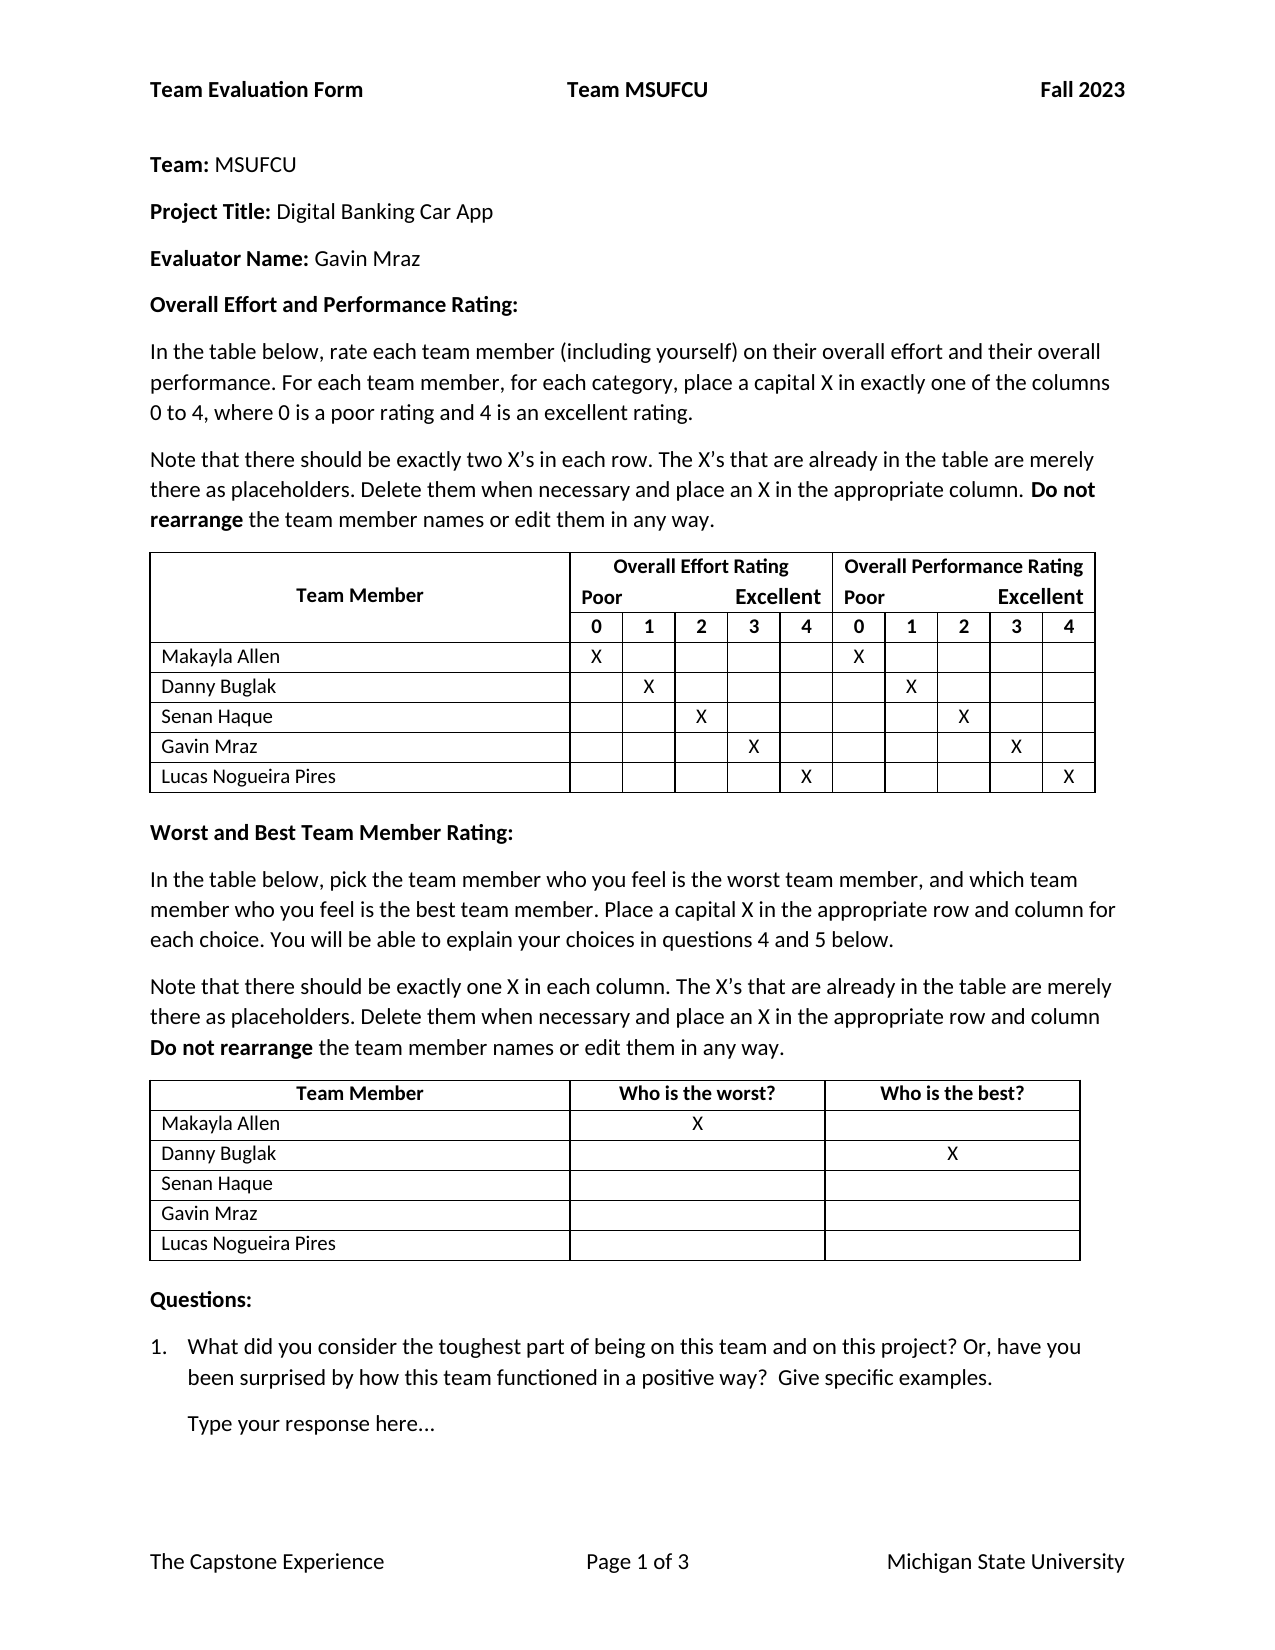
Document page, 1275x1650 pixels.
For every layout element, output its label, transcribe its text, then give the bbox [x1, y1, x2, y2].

table_cell 0 [571, 613, 622, 642]
table_cell 2 [938, 613, 989, 642]
table_header Who is the worst? [571, 1081, 824, 1109]
table_cell [833, 733, 884, 762]
table_cell Team Member [151, 582, 569, 612]
table_cell [781, 703, 832, 732]
text Note that there should be exactly one X in each column. The X’s that are already in the table are merely there as placeholders. Delete them when necessary and place an X in the appropriate row and column Do not rearrange the team member names or edit them in any way. [150, 972, 1125, 1061]
text In the table below, rate each team member (including yourself) on their overall effort and their overall performance. For each team member, for each category, place a capital X in exactly one of the columns 0 to 4, where 0 is a poor rating and 4 is an excellent rating. [150, 337, 1125, 426]
table_header Overall Effort Rating [571, 553, 832, 582]
table_cell X [676, 703, 727, 732]
table_cell [833, 763, 884, 792]
table_cell [833, 673, 884, 702]
table_cell X [833, 643, 884, 672]
table_cell [676, 673, 727, 702]
text In the table below, pick the team member who you feel is the worst team member, and which team member who you feel is the best team member. Place a capital X in the appropriate row and column for each choice. You will be able to explain your choices in questions 4 and 5 below. [150, 865, 1125, 953]
table_cell Lucas Nogueira Pires [151, 763, 569, 792]
table_cell [991, 673, 1042, 702]
table_cell [151, 612, 569, 642]
table_cell [991, 643, 1042, 672]
table_header Who is the best? [826, 1081, 1079, 1109]
table_cell [886, 703, 937, 732]
subtitle Team: MSUFCU [150, 150, 1125, 178]
table_cell Poor Excellent [833, 582, 1094, 612]
table_cell [781, 643, 832, 672]
table_cell Lucas Nogueira Pires [151, 1231, 569, 1259]
table_cell [571, 703, 622, 732]
table_cell X [826, 1141, 1079, 1169]
table_cell [623, 733, 674, 762]
table_cell [781, 733, 832, 762]
table_cell 3 [991, 613, 1042, 642]
table_cell Makayla Allen [151, 1111, 569, 1139]
table_cell [571, 733, 622, 762]
table_header Overall Performance Rating [833, 553, 1094, 582]
table_cell [991, 763, 1042, 792]
table_cell [676, 763, 727, 792]
table_cell [938, 733, 989, 762]
table_cell X [781, 763, 832, 792]
table_cell 0 [833, 613, 884, 642]
table_cell [571, 1171, 824, 1199]
table_cell [571, 1231, 824, 1259]
table_cell [623, 643, 674, 672]
table_cell 4 [1043, 613, 1094, 642]
table_cell X [1043, 763, 1094, 792]
subtitle Project Title: Digital Banking Car App [150, 197, 1125, 225]
table_cell [886, 733, 937, 762]
subtitle Evaluator Name: Gavin Mraz [150, 244, 1125, 272]
text Type your response here... [187, 1409, 1125, 1438]
table_cell [728, 703, 779, 732]
table_cell [886, 763, 937, 792]
table_cell [1043, 643, 1094, 672]
table_cell [728, 673, 779, 702]
table_cell [623, 703, 674, 732]
table_cell 2 [676, 613, 727, 642]
text Note that there should be exactly two X’s in each row. The X’s that are already in the table are merely there as placeholders. Delete them when necessary and place an X in the appropriate column. Do not rearrange the team member names or edit them in any way. [150, 445, 1125, 533]
table_cell Poor Excellent [571, 582, 832, 612]
table_cell [938, 673, 989, 702]
table_header Team Member [151, 1081, 569, 1109]
table_cell X [728, 733, 779, 762]
table_cell [728, 643, 779, 672]
table_cell [826, 1231, 1079, 1259]
table_cell [728, 763, 779, 792]
table_cell [1043, 673, 1094, 702]
table_cell [991, 703, 1042, 732]
table_cell [1043, 733, 1094, 762]
table_cell [623, 763, 674, 792]
table_cell 1 [886, 613, 937, 642]
table_cell [826, 1201, 1079, 1229]
table_cell [833, 703, 884, 732]
table_cell Danny Buglak [151, 673, 569, 702]
table_cell [886, 643, 937, 672]
table_cell [781, 673, 832, 702]
table_cell [571, 1201, 824, 1229]
table_cell 4 [781, 613, 832, 642]
table_cell Senan Haque [151, 703, 569, 732]
table_cell [938, 643, 989, 672]
table_cell [571, 763, 622, 792]
table_cell 1 [623, 613, 674, 642]
subtitle Overall Effort and Performance Rating: [150, 291, 1125, 319]
table_cell [571, 673, 622, 702]
table_cell X [571, 643, 622, 672]
table_cell Gavin Mraz [151, 1201, 569, 1229]
table_cell [826, 1171, 1079, 1199]
table_cell 3 [728, 613, 779, 642]
table_cell [938, 763, 989, 792]
table_cell X [886, 673, 937, 702]
table_cell [826, 1111, 1079, 1139]
table_cell [571, 1141, 824, 1169]
table_cell [1043, 703, 1094, 732]
table_cell Gavin Mraz [151, 733, 569, 762]
table_cell Makayla Allen [151, 643, 569, 672]
subtitle Questions: [150, 1286, 1125, 1314]
table_cell Danny Buglak [151, 1141, 569, 1169]
text What did you consider the toughest part of being on this team and on this project? Or, have you been surprised by how this team functioned in a positive way? Give specific examples. [150, 1332, 1125, 1391]
table_cell X [991, 733, 1042, 762]
table_cell [676, 733, 727, 762]
table_cell X [623, 673, 674, 702]
subtitle Worst and Best Team Member Rating: [150, 818, 1125, 846]
table_header [151, 553, 569, 582]
table_cell X [571, 1111, 824, 1139]
table_cell [676, 643, 727, 672]
table_cell X [938, 703, 989, 732]
table_cell Senan Haque [151, 1171, 569, 1199]
